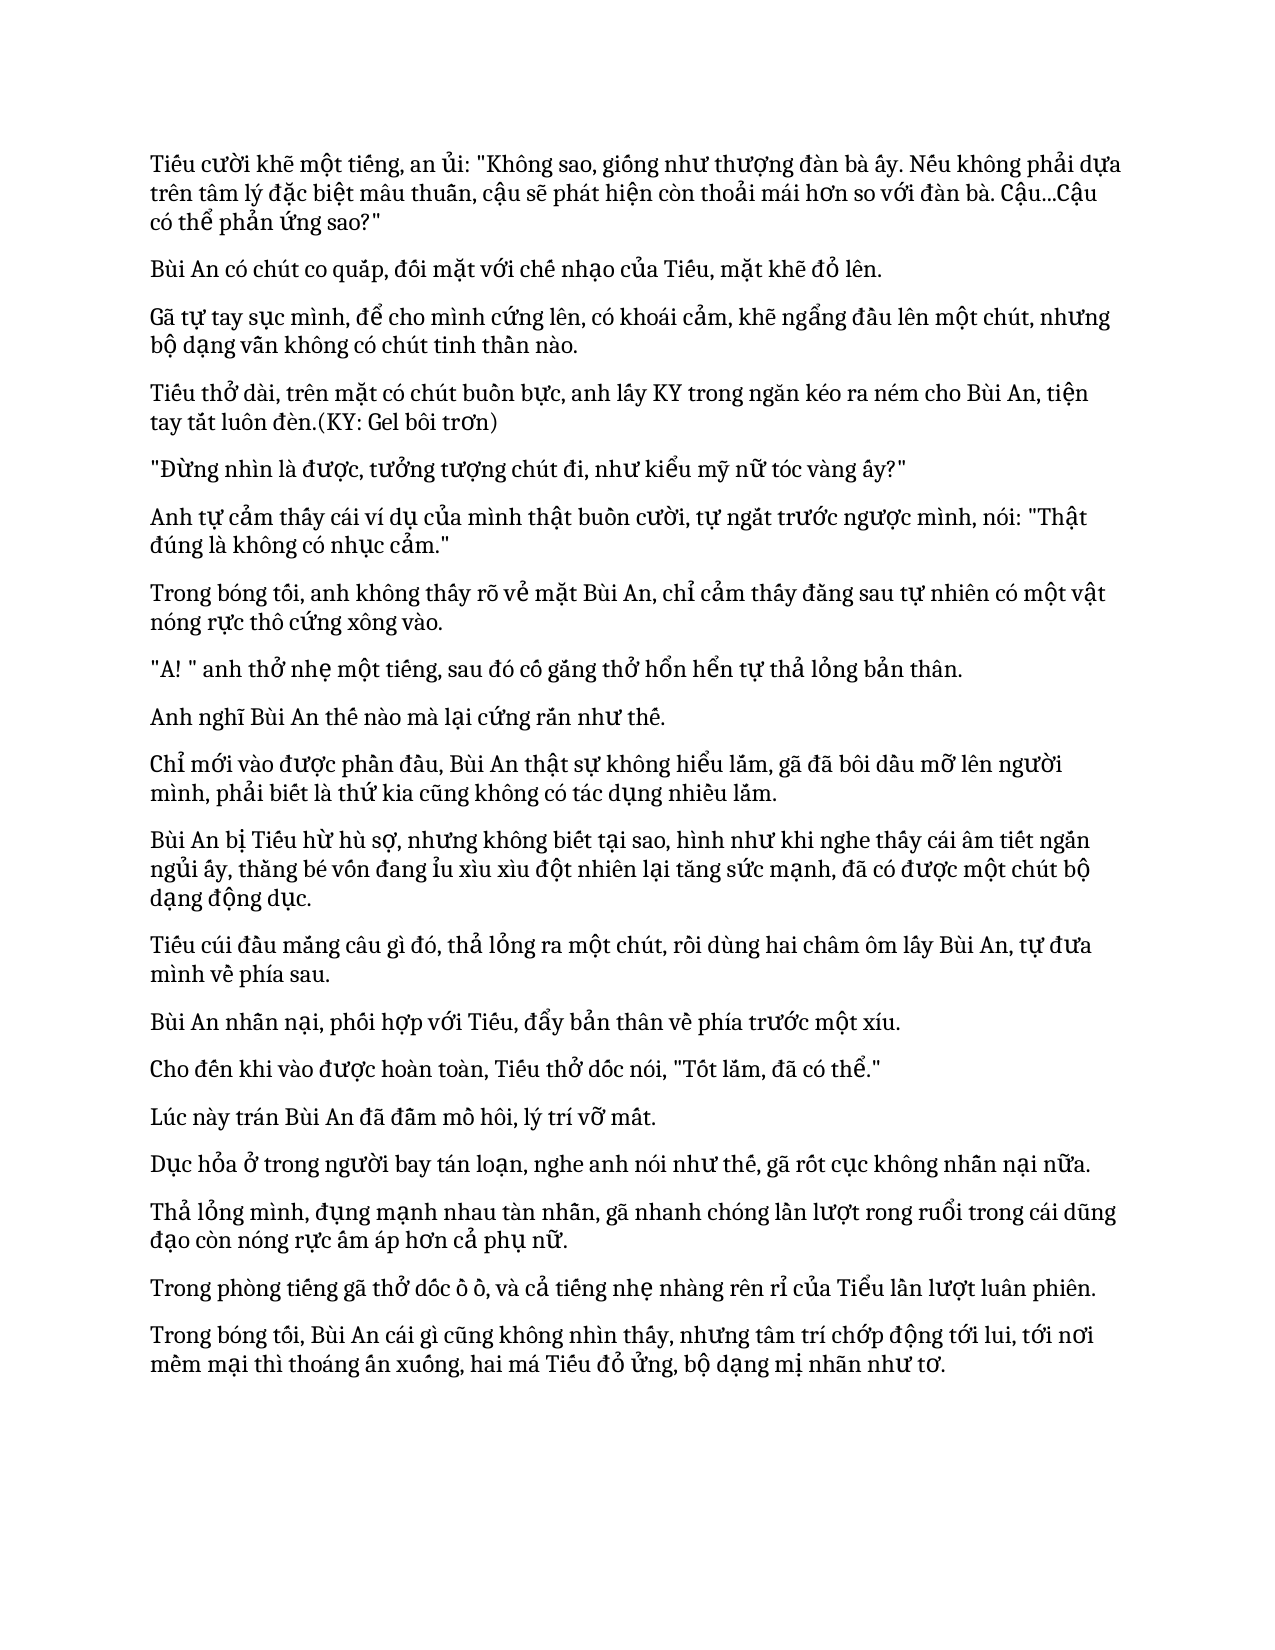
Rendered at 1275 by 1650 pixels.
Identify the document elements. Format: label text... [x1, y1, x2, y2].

text Gã tự tay sục mình, để cho mình cứng lên, có khoái cảm, khẽ ngẩng đầu lên một chút, nhưng bộ dạng vẫn không có chút tinh thần nào. [150, 302, 1125, 360]
text Thả lỏng mình, đụng mạnh nhau tàn nhẫn, gã nhanh chóng lần lượt rong ruổi trong cái dũng đạo còn nóng rực ấm áp hơn cả phụ nữ. [150, 1197, 1125, 1255]
text Trong bóng tối, Bùi An cái gì cũng không nhìn thấy, nhưng tâm trí chớp động tới lui, tới nơi mềm mại thì thoáng ấn xuống, hai má Tiếu đỏ ửng, bộ dạng mị nhãn như tơ. [150, 1321, 1125, 1436]
text Lúc này trán Bùi An đã đẫm mồ hôi, lý trí vỡ mất. [150, 1102, 1125, 1131]
text "Đừng nhìn là được, tưởng tượng chút đi, như kiểu mỹ nữ tóc vàng ấy?" [150, 455, 1125, 484]
text Trong bóng tối, anh không thấy rõ vẻ mặt Bùi An, chỉ cảm thấy đằng sau tự nhiên có một vật nóng rực thô cứng xông vào. [150, 579, 1125, 636]
text Tiếu cúi đầu mắng câu gì đó, thả lỏng ra một chút, rồi dùng hai châm ôm lấy Bùi An, tự đưa mình về phía sau. [150, 931, 1125, 989]
text Dục hỏa ở trong người bay tán loạn, nghe anh nói như thế, gã rốt cục không nhẫn nại nữa. [150, 1150, 1125, 1179]
text Trong phòng tiếng gã thở dốc ồ ồ, và cả tiếng nhẹ nhàng rên rỉ của Tiểu lần lượt luân phiên. [150, 1274, 1125, 1302]
text Tiếu cười khẽ một tiếng, an ủi: "Không sao, giống như thượng đàn bà ấy. Nếu không phải dựa trên tâm lý đặc biệt mâu thuẫn, cậu sẽ phát hiện còn thoải mái hơn so với đàn bà. Cậu...Cậu có thể phản ứng sao?" [150, 150, 1125, 236]
text Bùi An bị Tiếu hừ hù sợ, nhưng không biết tại sao, hình như khi nghe thấy cái âm tiết ngắn ngủi ấy, thằng bé vốn đang ỉu xìu xìu đột nhiên lại tăng sức mạnh, đã có được một chút bộ dạng động dục. [150, 826, 1125, 912]
text "A! " anh thở nhẹ một tiếng, sau đó cố gắng thở hổn hển tự thả lỏng bản thân. [150, 655, 1125, 684]
text Chỉ mới vào được phần đầu, Bùi An thật sự không hiểu lắm, gã đã bôi dầu mỡ lên người mình, phải biết là thứ kia cũng không có tác dụng nhiều lắm. [150, 750, 1125, 807]
text Tiếu thở dài, trên mặt có chút buồn bực, anh lấy KY trong ngăn kéo ra ném cho Bùi An, tiện tay tắt luôn đèn.(KY: Gel bôi trơn) [150, 379, 1125, 436]
text Bùi An có chút co quắp, đối mặt với chế nhạo của Tiếu, mặt khẽ đỏ lên. [150, 255, 1125, 284]
text Cho đến khi vào được hoàn toàn, Tiếu thở dốc nói, "Tốt lắm, đã có thể." [150, 1055, 1125, 1084]
text Anh nghĩ Bùi An thế nào mà lại cứng rắn như thế. [150, 702, 1125, 731]
text Anh tự cảm thấy cái ví dụ của mình thật buồn cười, tự ngắt trước ngược mình, nói: "Thật đúng là không có nhục cảm." [150, 502, 1125, 560]
text Bùi An nhẫn nại, phối hợp với Tiếu, đẩy bản thân về phía trước một xíu. [150, 1007, 1125, 1036]
